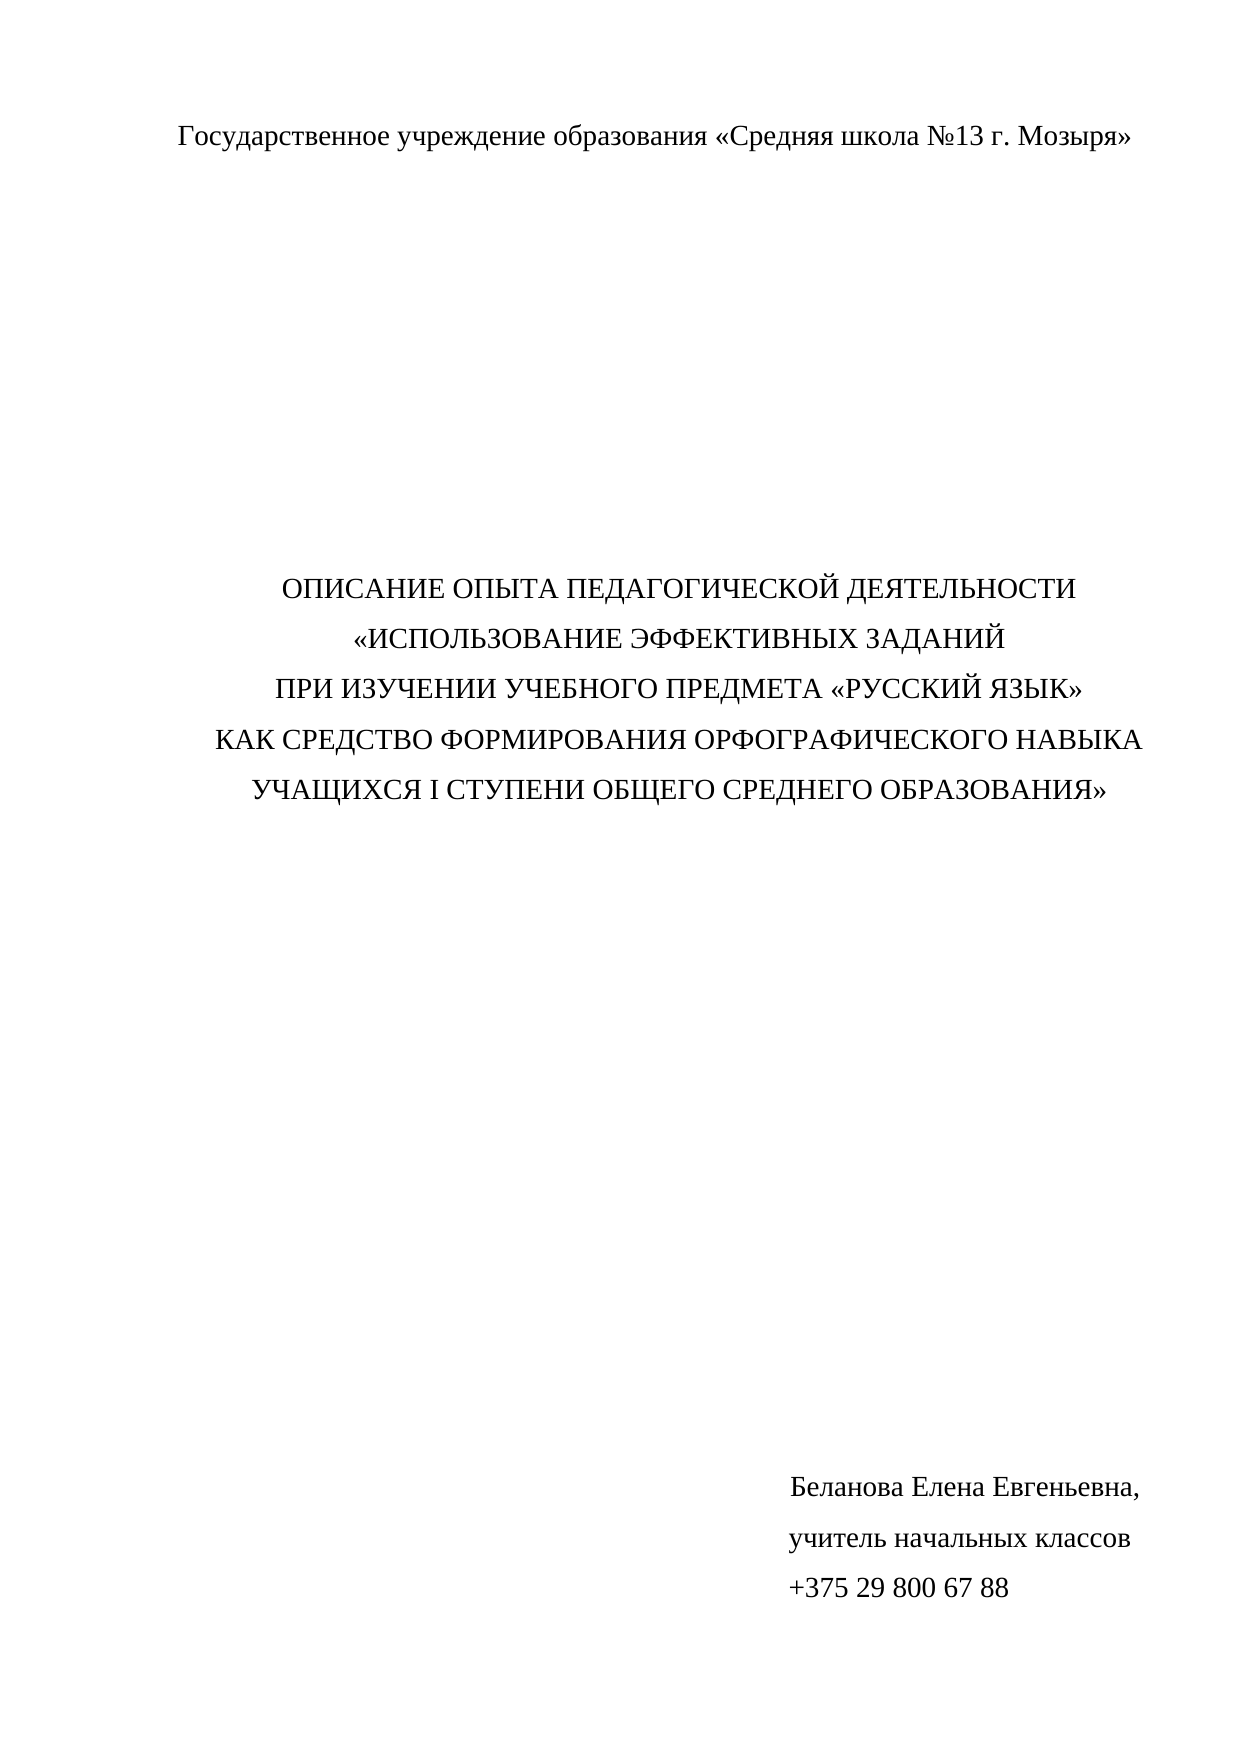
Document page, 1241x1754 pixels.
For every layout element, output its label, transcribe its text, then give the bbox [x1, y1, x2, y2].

text «ИСПОЛЬЗОВАНИЕ ЭФФЕКТИВНЫХ ЗАДАНИЙ [177, 621, 1181, 655]
text Беланова Елена Евгеньевна, [177, 1469, 1181, 1503]
text учитель начальных классов [693, 1520, 1181, 1553]
text ПРИ ИЗУЧЕНИИ УЧЕБНОГО ПРЕДМЕТА «РУССКИЙ ЯЗЫК» [177, 672, 1181, 705]
text +375 29 800 67 88 [693, 1570, 1181, 1603]
text КАК СРЕДСТВО ФОРМИРОВАНИЯ ОРФОГРАФИЧЕСКОГО НАВЫКА УЧАЩИХСЯ I СТУПЕНИ ОБЩЕГО СРЕДНЕГО ОБРАЗОВАНИЯ» [177, 722, 1181, 806]
text Государственное учреждение образования «Средняя школа №13 г. Мозыря» [177, 118, 1181, 152]
text ОПИСАНИЕ ОПЫТА ПЕДАГОГИЧЕСКОЙ ДЕЯТЕЛЬНОСТИ [177, 571, 1181, 604]
